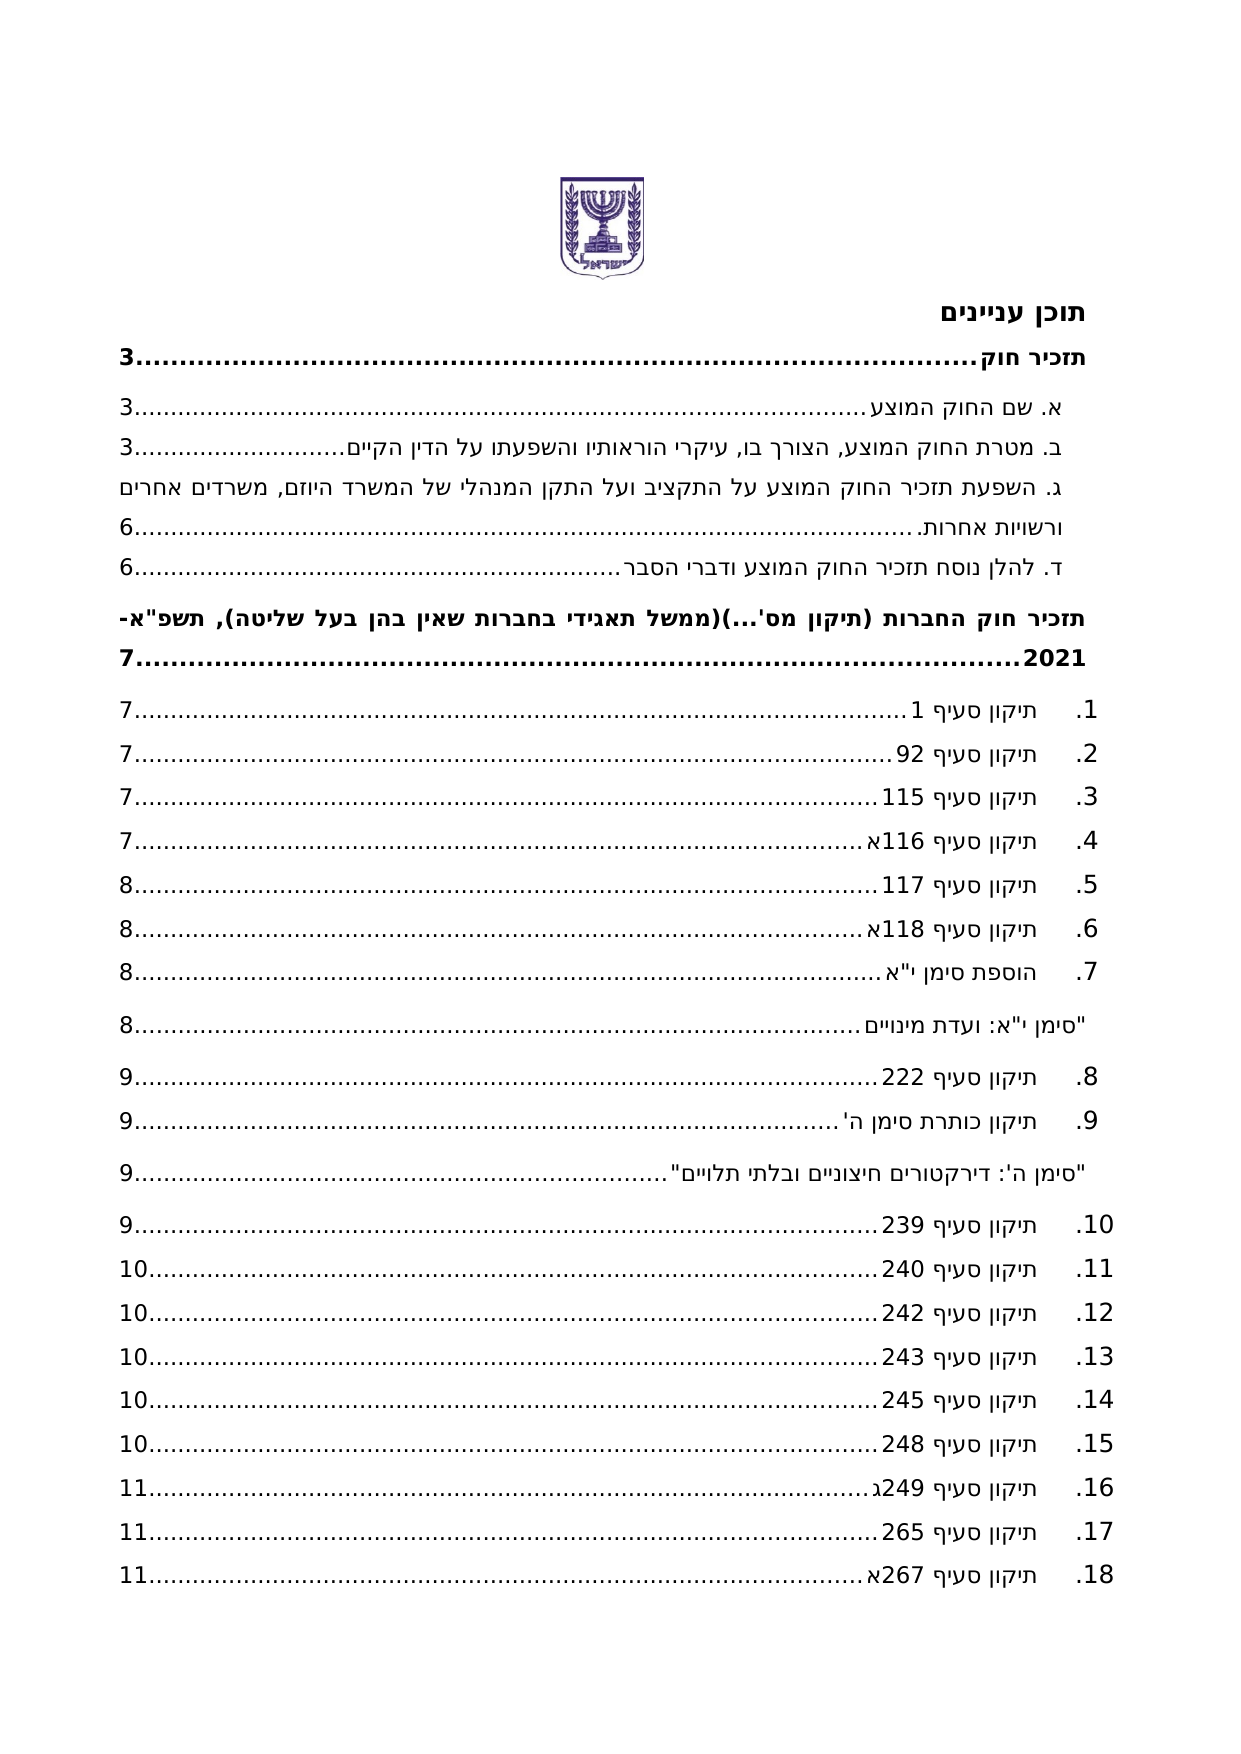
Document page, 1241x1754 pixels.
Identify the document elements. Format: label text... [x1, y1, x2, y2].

text תיקון סעיף 239 9 [118, 1211, 1075, 1240]
text תיקון סעיף 1 7 [118, 695, 1075, 724]
text ג. השפעת תזכיר החוק המוצע על התקציב ועל התקן המנהלי של המשרד היוזם, משרדים אחרים ורשויות אחרות. 6 [118, 474, 1063, 541]
text תיקון סעיף 242 10 [118, 1298, 1075, 1327]
text "סימן י"א: ועדת מינויים 8 [118, 1012, 1087, 1038]
text ב. מטרת החוק המוצע, הצורך בו, עיקרי הוראותיו והשפעתו על הדין הקיים 3 [118, 434, 1063, 461]
text תיקון סעיף 92 7 [118, 739, 1075, 768]
text תיקון סעיף 117 8 [118, 870, 1075, 899]
text תיקון סעיף 116א 7 [118, 826, 1075, 856]
text תיקון סעיף 265 11 [118, 1517, 1075, 1546]
text א. שם החוק המוצע 3 [118, 394, 1063, 421]
text תזכיר חוק החברות (תיקון מס'...)(ממשל תאגידי בחברות שאין בהן בעל שליטה), תשפ"א-2021 7 [118, 605, 1087, 671]
text תיקון סעיף 245 10 [118, 1386, 1075, 1415]
text תיקון סעיף 222 9 [118, 1062, 1075, 1091]
text תיקון סעיף 249ג 11 [118, 1473, 1075, 1502]
text הוספת סימן י"א 8 [118, 958, 1075, 987]
text תיקון סעיף 115 7 [118, 783, 1075, 812]
text ד. להלן נוסח תזכיר החוק המוצע ודברי הסבר 6 [118, 554, 1063, 581]
text תיקון סעיף 118א 8 [118, 914, 1075, 943]
picture [560, 177, 644, 280]
text תיקון סעיף 243 10 [118, 1342, 1075, 1371]
text תיקון סעיף 248 10 [118, 1429, 1075, 1458]
text "סימן ה': דירקטורים חיצוניים ובלתי תלויים" 9 [118, 1160, 1087, 1187]
text תוכן עניינים [118, 297, 1087, 328]
text תיקון סעיף 267א 11 [118, 1561, 1075, 1590]
text תיקון כותרת סימן ה' 9 [118, 1106, 1075, 1135]
text תיקון סעיף 240 10 [118, 1254, 1075, 1283]
text תזכיר חוק 3 [118, 344, 1087, 371]
